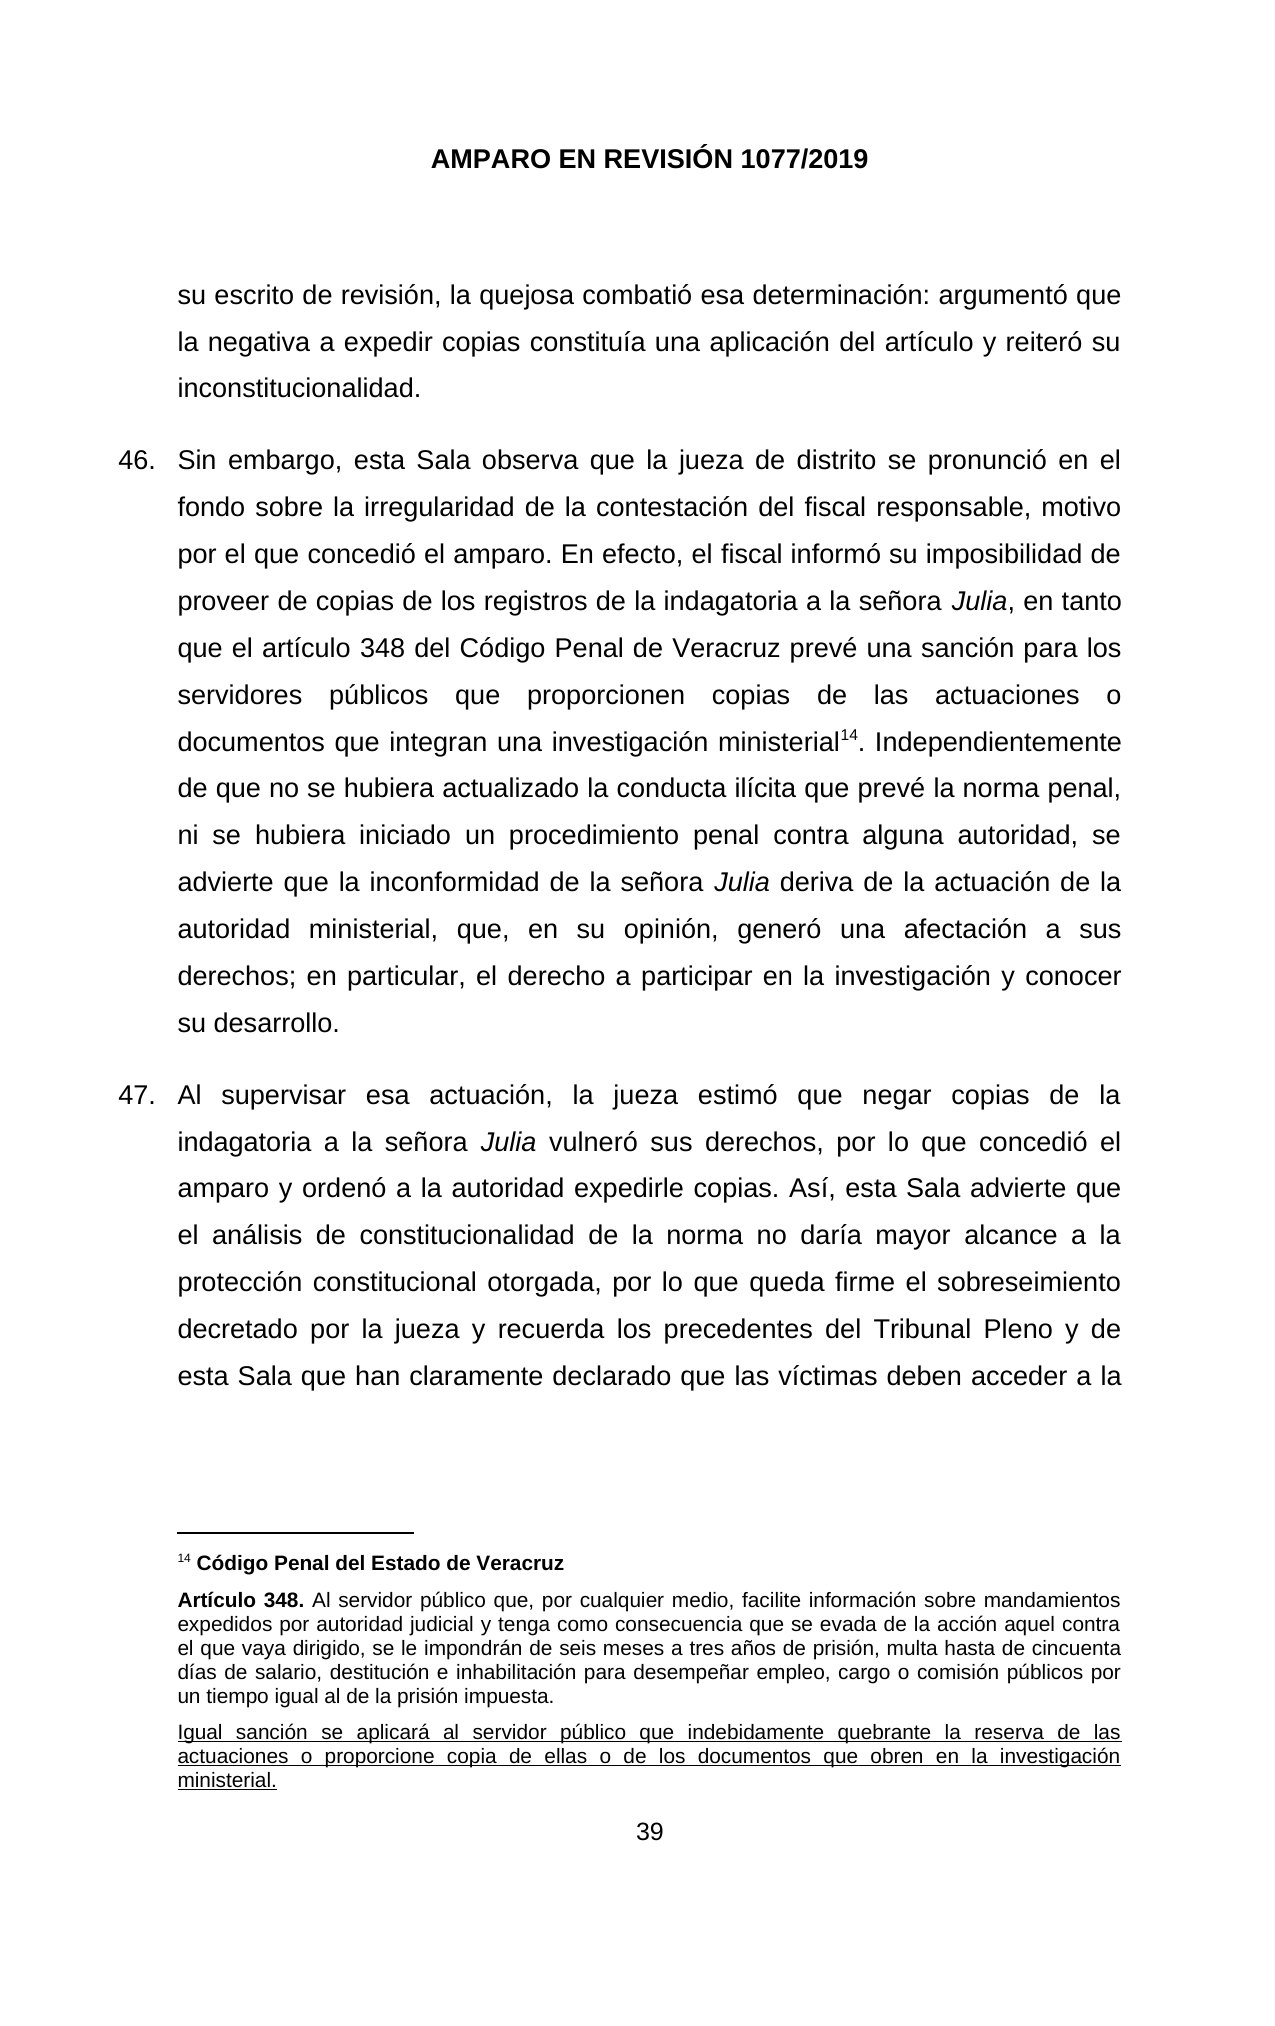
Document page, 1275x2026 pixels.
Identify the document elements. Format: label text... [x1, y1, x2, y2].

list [118, 279, 1122, 404]
list Al supervisar esa actuación, la jueza estimó que negar copias de la indagatoria a la señora Julia vulneró sus derechos, por lo que concedió el amparo y ordenó a la autoridad expedirle copias. Así, esta Sala advierte que el análisis de constitucionalidad de la norma no daría mayor alcance a la protección constitucional otorgada, por lo que queda firme el sobreseimiento decretado por la jueza y recuerda los precedentes del Tribunal Pleno y de esta Sala que han claramente declarado que las víctimas deben acceder a la investigación, en particular cuando se trata de violaciones graves de derechos humanos. [118, 1079, 1122, 1391]
list Sin embargo, esta Sala observa que la jueza de distrito se pronunció en el fondo sobre la irregularidad de la contestación del fiscal responsable, motivo por el que concedió el amparo. En efecto, el fiscal informó su imposibilidad de proveer de copias de los registros de la indagatoria a la señora Julia, en tanto que el artículo 348 del Código Penal de Veracruz prevé una sanción para los servidores públicos que proporcionen copias de las actuaciones o documentos que integran una investigación ministerial. Independientemente de que no se hubiera actualizado la conducta ilícita que prevé la norma penal, ni se hubiera iniciado un procedimiento penal contra alguna autoridad, se advierte que la inconformidad de la señora Julia deriva de la actuación de la autoridad ministerial, que, en su opinión, generó una afectación a sus derechos; en particular, el derecho a participar en la investigación y conocer su desarrollo. [118, 444, 1122, 1038]
